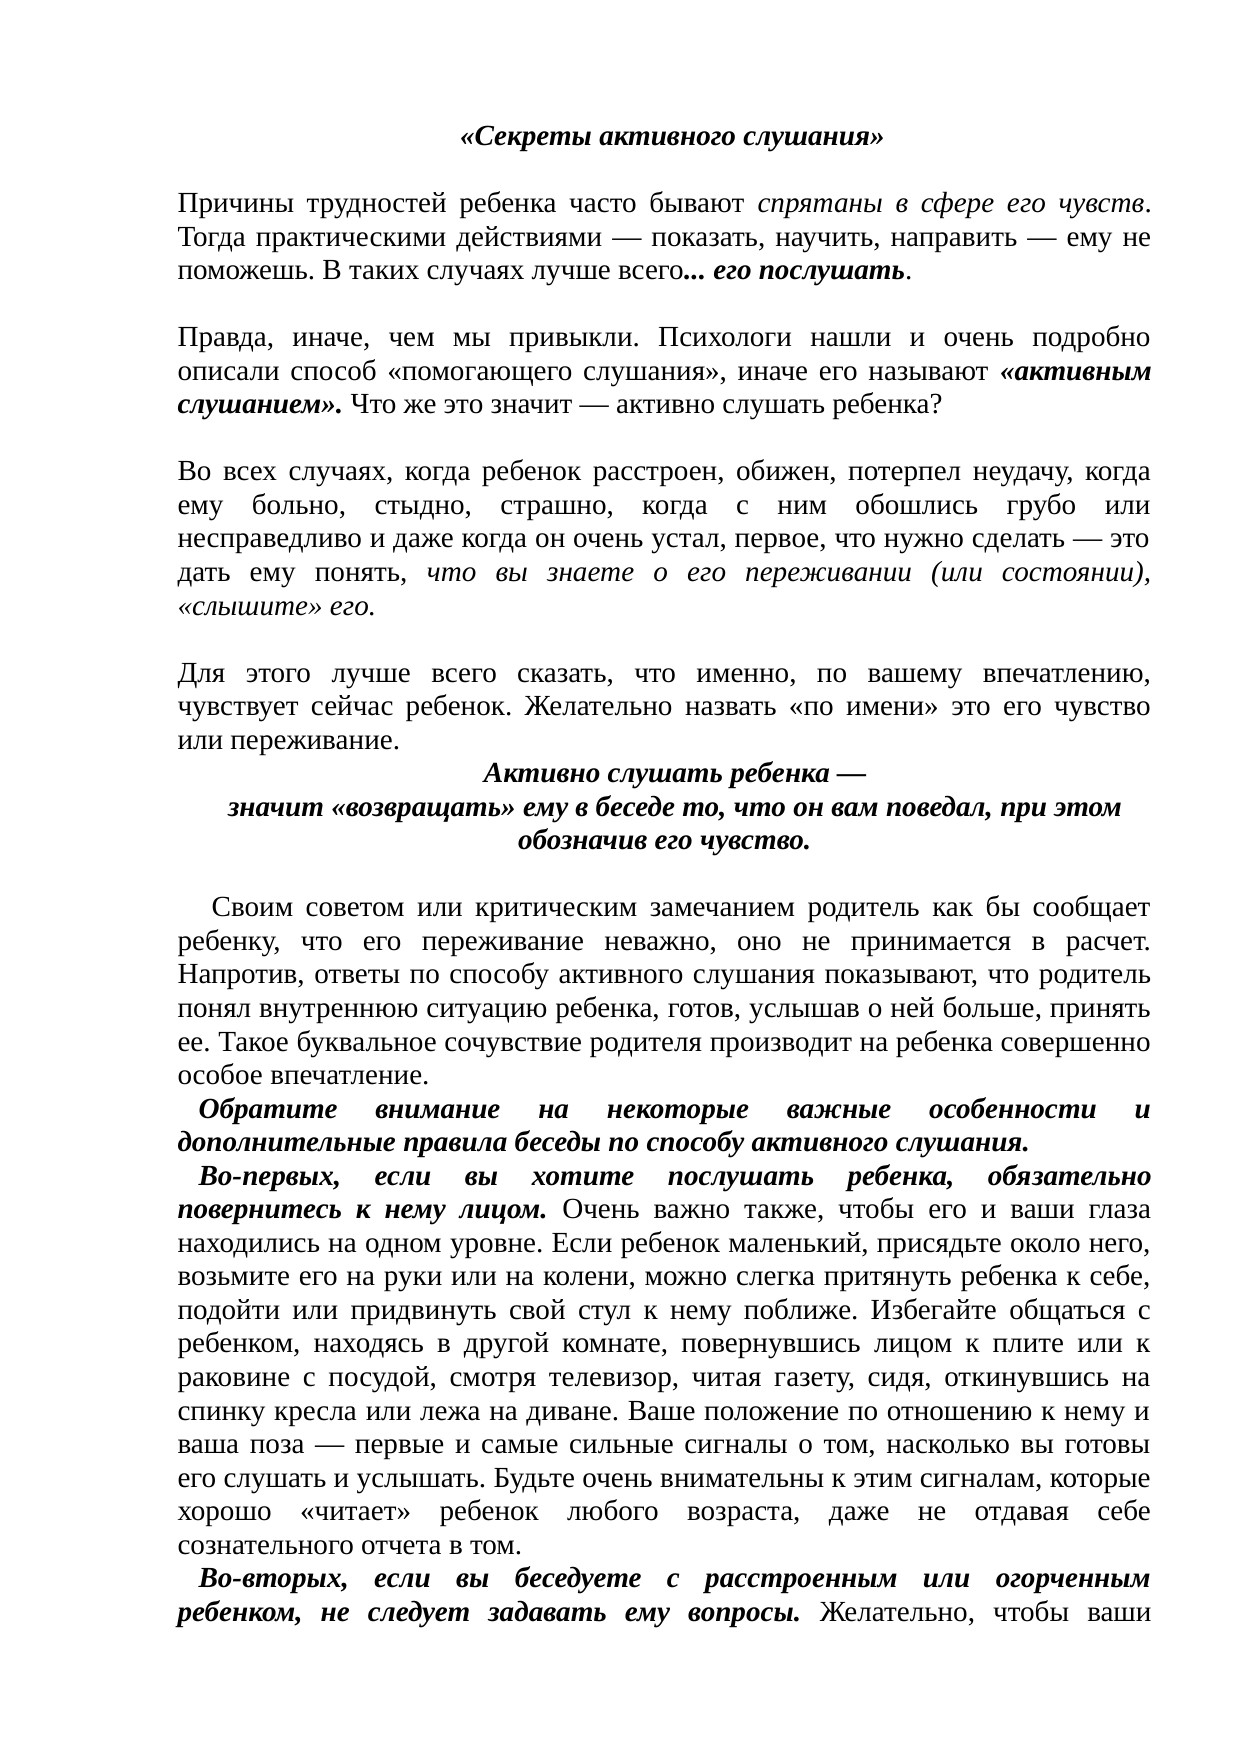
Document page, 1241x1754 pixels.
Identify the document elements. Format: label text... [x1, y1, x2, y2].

text «Секреты активного слушания» [177, 118, 1152, 152]
text Для этого лучше всего сказать, что именно, по вашему впечатлению, чувствует сейчас ребенок. Желательно назвать «по имени» это его чувство или переживание. [177, 655, 1152, 755]
text значит «возвращать» ему в беседе то, что он вам поведал, при этом обозначив его чувство. [177, 789, 1152, 856]
text Обратите внимание на некоторые важные особенности и дополнительные правила беседы по способу активного слушания. [177, 1091, 1152, 1158]
text Во всех случаях, когда ребенок расстроен, обижен, потерпел неудачу, когда ему больно, стыдно, страшно, когда с ним обошлись грубо или несправедливо и даже когда он очень устал, первое, что нужно сделать — это дать ему понять, что вы знаете о его переживании (или состоянии), «слышите» его. [177, 453, 1152, 621]
text Активно слушать ребенка — [177, 755, 1152, 789]
text Причины трудностей ребенка часто бывают спрятаны в сфере его чувств. Тогда практическими действиями — показать, научить, направить — ему не поможешь. В таких случаях лучше всего... его послушать. [177, 185, 1152, 286]
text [177, 1560, 1152, 1627]
text Своим советом или критическим замечанием родитель как бы сообщает ребенку, что его переживание неважно, оно не принимается в расчет. Напротив, ответы по способу активного слушания показывают, что родитель понял внутреннюю ситуацию ребенка, готов, услышав о ней больше, принять ее. Такое буквальное сочувствие родителя производит на ребенка совершенно особое впечатление. [177, 889, 1152, 1091]
text Правда, иначе, чем мы привыкли. Психологи нашли и очень подробно описали способ «помогающего слушания», иначе его называют «активным слушанием». Что же это значит — активно слушать ребенка? [177, 319, 1152, 420]
text Во-первых, если вы хотите послушать ребенка, обязательно повернитесь к нему лицом. Очень важно также, чтобы его и ваши глаза находились на одном уровне. Если ребенок маленький, присядьте около него, возьмите его на руки или на колени, можно слегка притянуть ребенка к себе, подойти или придвинуть свой стул к нему поближе. Избегайте общаться с ребенком, находясь в другой комнате, повернувшись лицом к плите или к раковине с посудой, смотря телевизор, читая газету, сидя, откинувшись на спинку кресла или лежа на диване. Ваше положение по отношению к нему и ваша поза — первые и самые сильные сигналы о том, насколько вы готовы его слушать и услышать. Будьте очень внимательны к этим сигналам, которые хорошо «читает» ребенок любого возраста, даже не отдавая себе сознательного отчета в том. [177, 1158, 1152, 1560]
